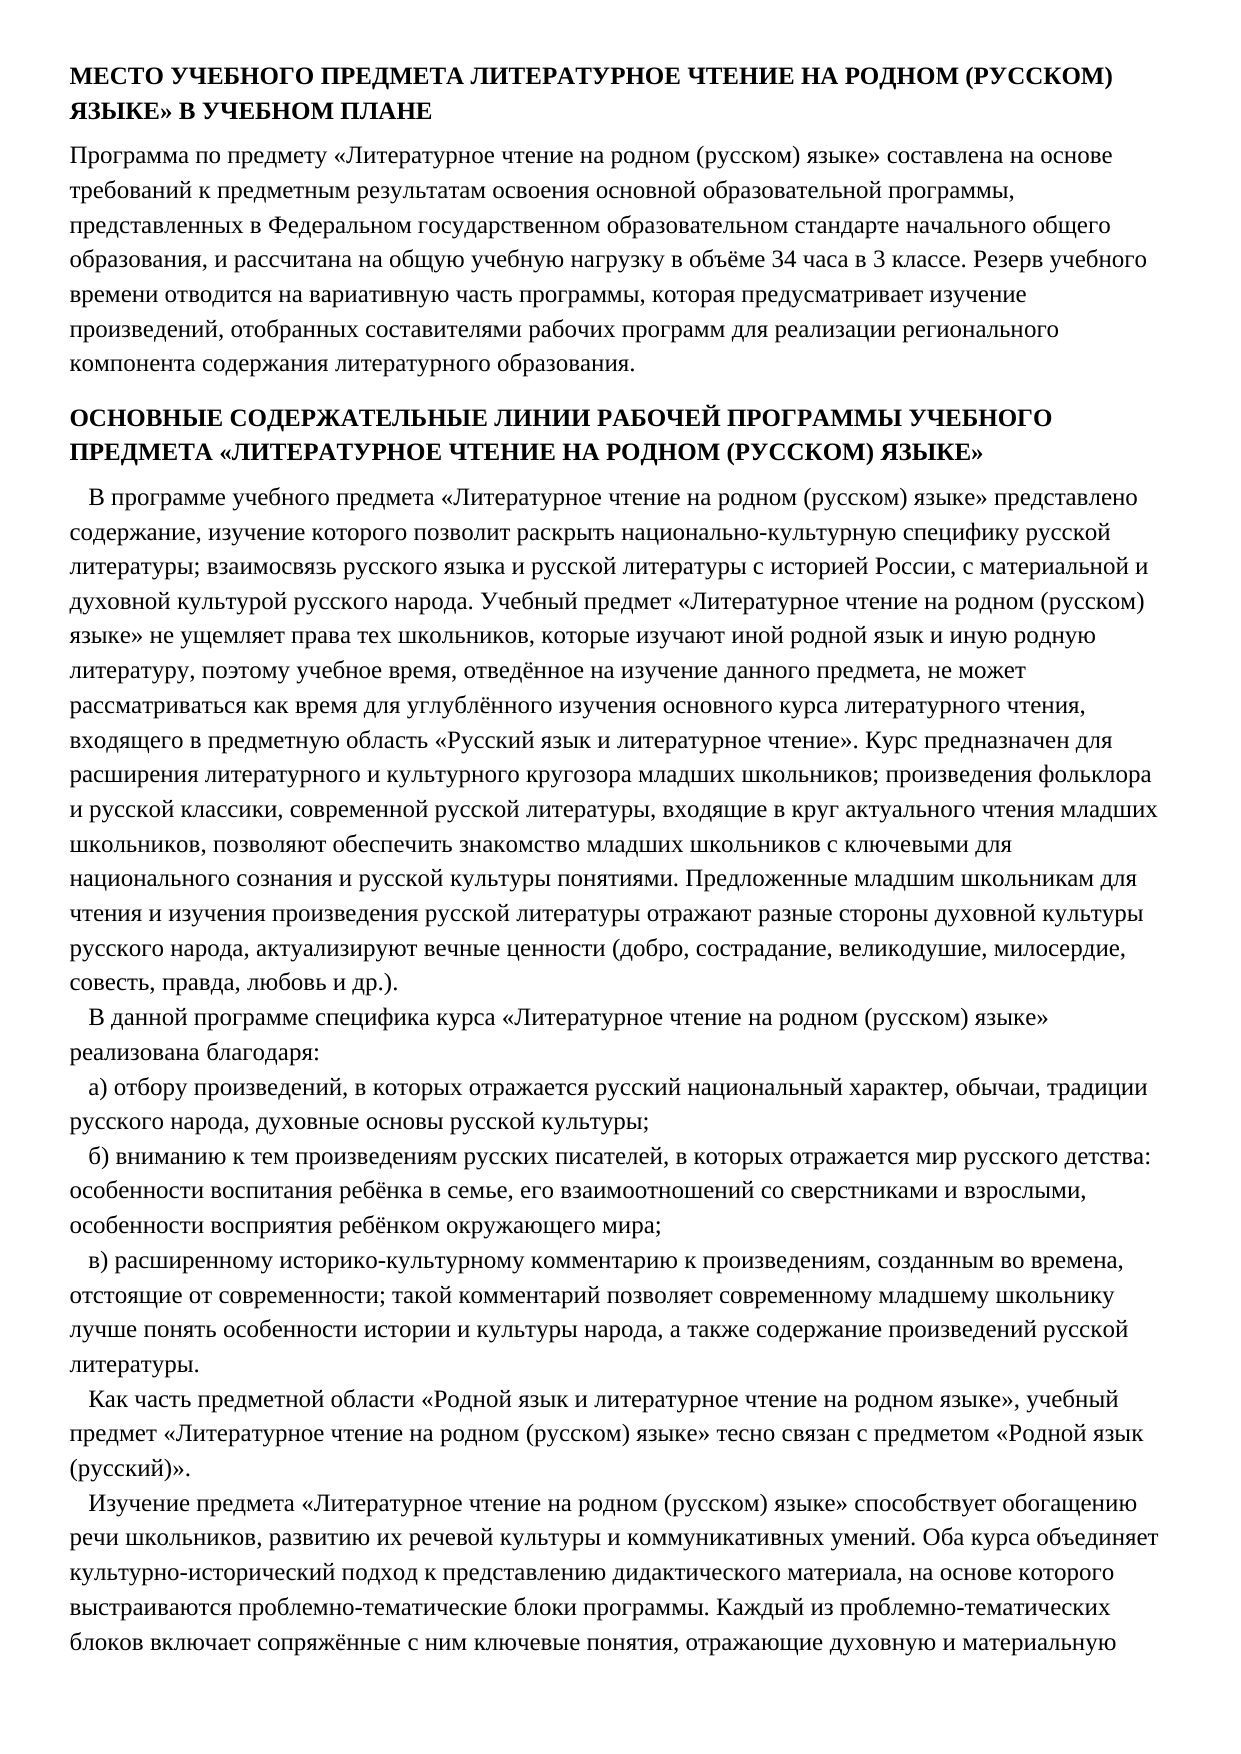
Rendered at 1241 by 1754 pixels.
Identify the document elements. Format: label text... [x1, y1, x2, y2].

text Как часть предметной области «Родной язык и литературное чтение на родном языке», учебный предмет «Литературное чтение на родном (русском) языке» тесно связан с предметом «Родной язык (русский)». [69, 1384, 1146, 1482]
text а) отбору произведений, в которых отражается русский национальный характер, обычаи, традиции русского народа, духовные основы русской культуры; [69, 1072, 1151, 1135]
text б) вниманию к тем произведениям русских писателей, в которых отражается мир русского детства: особенности воспитания ребёнка в семье, его взаимоотношений со сверстниками и взрослыми, особенности восприятия ребёнком окружающего мира; [69, 1141, 1154, 1239]
text Программа по предмету «Литературное чтение на родном (русском) языке» составлена на основе требований к предметным результатам освоения основной образовательной программы, представленных в Федеральном государственном образовательном стандарте начального общего образования, и рассчитана на общую учебную нагрузку в объёме 34 часа в 3 классе. Резерв учебного времени отводится на вариативную часть программы, которая предусматривает изучение произведений, отобранных составителями рабочих программ для реализации регионального компонента содержания литературного образования. [69, 140, 1150, 377]
text в) расширенному историко-культурному комментарию к произведениям, созданным во времена, отстоящие от современности; такой комментарий позволяет современному младшему школьнику лучше понять особенности истории и культуры народа, а также содержание произведений русской литературы. [69, 1245, 1131, 1378]
text В данной программе специфика курса «Литературное чтение на родном (русском) языке» реализована благодаря: [69, 1002, 1052, 1066]
subtitle ОСНОВНЫЕ СОДЕРЖАТЕЛЬНЫЕ ЛИНИИ РАБОЧЕЙ ПРОГРАММЫ УЧЕБНОГО ПРЕДМЕТА «ЛИТЕРАТУРНОЕ ЧТЕНИЕ НА РОДНОМ (РУССКОМ) ЯЗЫКЕ» [69, 403, 1182, 466]
text Изучение предмета «Литературное чтение на родном (русском) языке» способствует обогащению речи школьников, развитию их речевой культуры и коммуникативных умений. Оба курса объединяет культурно-исторический подход к представлению дидактического материала, на основе которого выстраиваются проблемно-тематические блоки программы. Каждый из проблемно-тематических блоков включает сопряжённые с ним ключевые понятия, отражающие духовную и материальную [69, 1488, 1160, 1655]
text В программе учебного предмета «Литературное чтение на родном (русском) языке» представлено содержание, изучение которого позволит раскрыть национально-культурную специфику русской литературы; взаимосвязь русского языка и русской литературы с историей России, с материальной и духовной культурой русского народа. Учебный предмет «Литературное чтение на родном (русском) языке» не ущемляет права тех школьников, которые изучают иной родной язык и иную родную литературу, поэтому учебное время, отведённое на изучение данного предмета, не может рассматриваться как время для углублённого изучения основного курса литературного чтения, входящего в предметную область «Русский язык и литературное чтение». Курс предназначен для расширения литературного и культурного кругозора младших школьников; произведения фольклора и русской классики, современной русской литературы, входящие в круг актуального чтения младших школьников, позволяют обеспечить знакомство младших школьников с ключевыми для национального сознания и русской культуры понятиями. Предложенные младшим школьникам для чтения и изучения произведения русской литературы отражают разные стороны духовной культуры русского народа, актуализируют вечные ценности (добро, сострадание, великодушие, милосердие, совесть, правда, любовь и др.). [69, 482, 1161, 996]
subtitle МЕСТО УЧЕБНОГО ПРЕДМЕТА ЛИТЕРАТУРНОЕ ЧТЕНИЕ НА РОДНОМ (РУССКОМ) ЯЗЫКЕ» В УЧЕБНОМ ПЛАНЕ [69, 61, 1182, 124]
